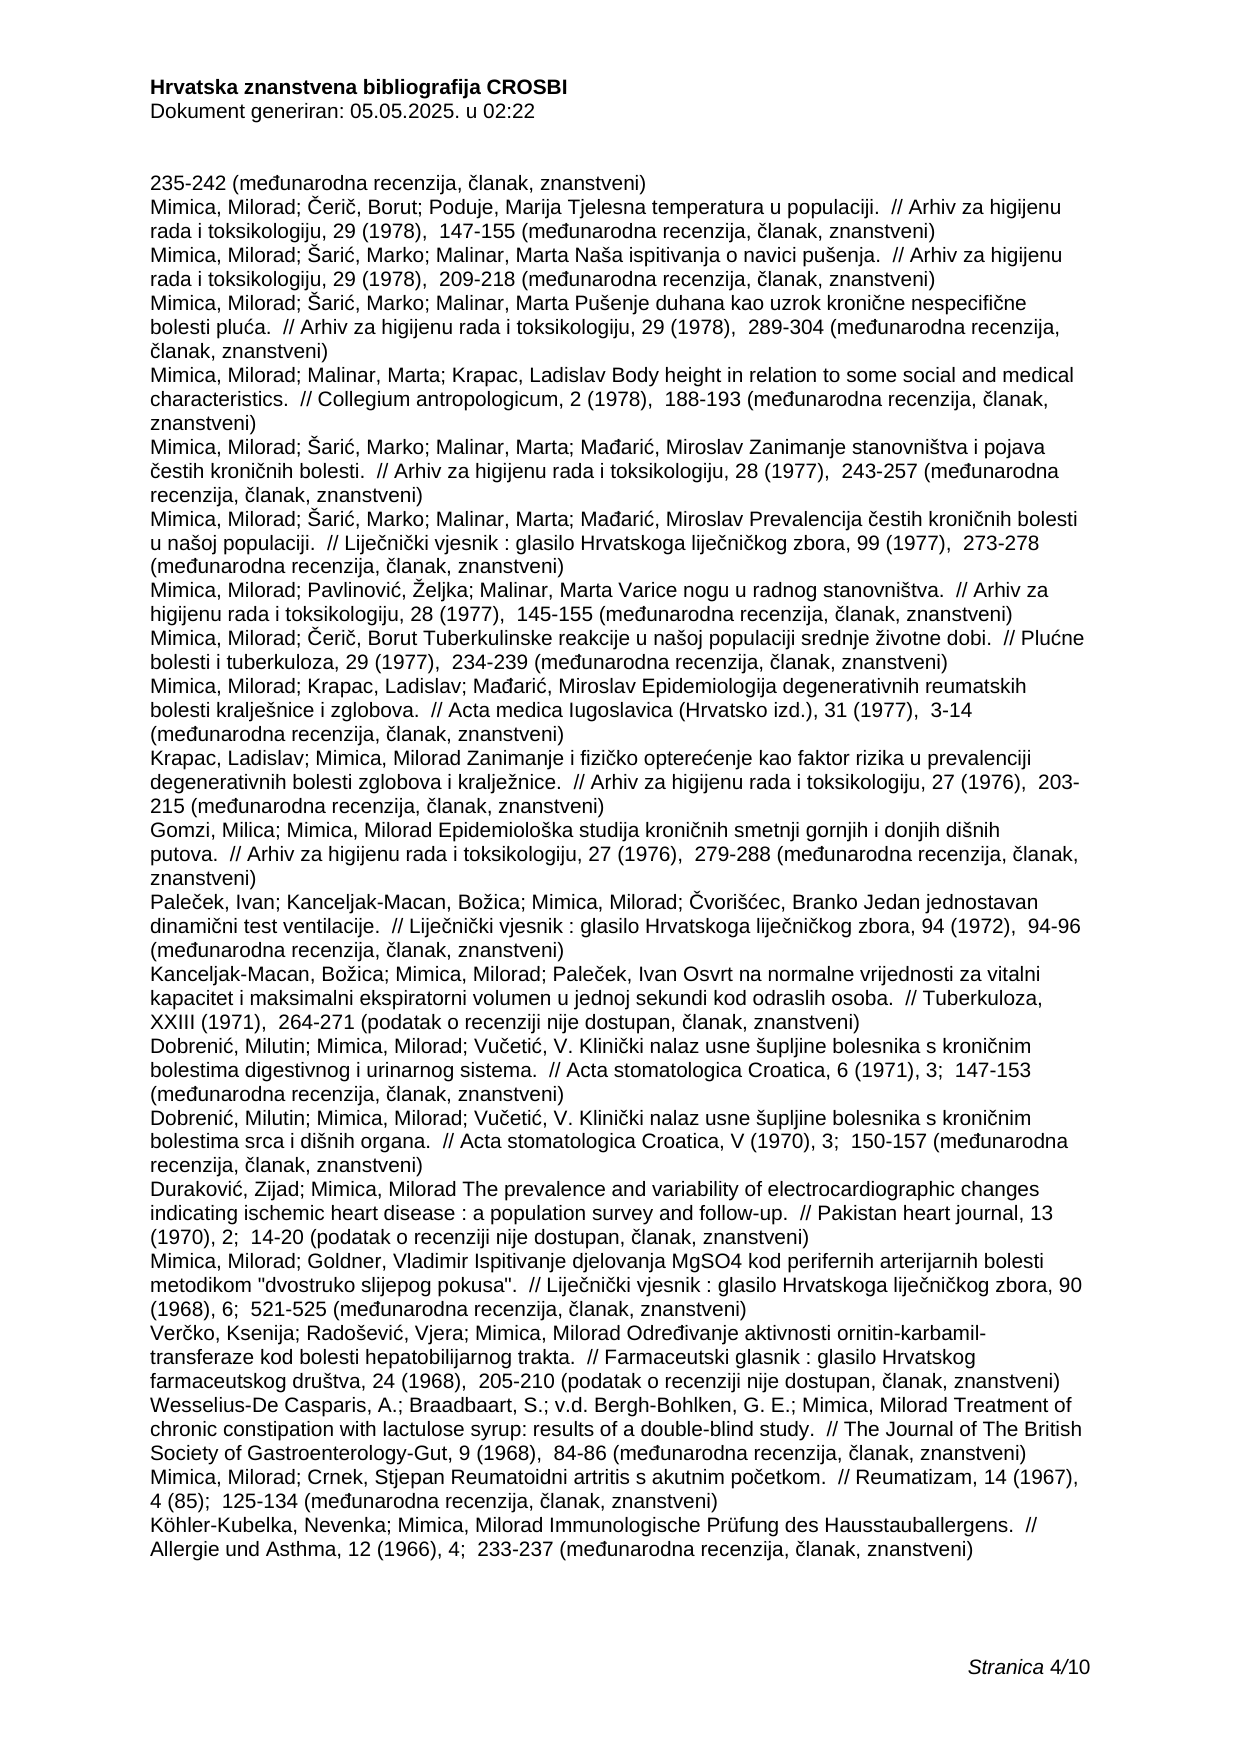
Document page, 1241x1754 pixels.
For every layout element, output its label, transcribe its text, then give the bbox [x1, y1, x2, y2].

text Dobrenić, Milutin; Mimica, Milorad; Vučetić, V. [150, 1033, 1090, 1105]
text Mimica, Milorad; Krapac, Ladislav; Mađarić, Miroslav [150, 674, 1090, 746]
text Paleček, Ivan; Kanceljak-Macan, Božica; Mimica, Milorad; Čvorišćec, Branko [150, 890, 1090, 962]
text Mimica, Milorad; Čerič, Borut [150, 626, 1090, 674]
text Mimica, Milorad; Malinar, Marta; Krapac, Ladislav [150, 363, 1090, 434]
text Duraković, Zijad; Mimica, Milorad [150, 1177, 1090, 1249]
text Mimica, Milorad; Crnek, Stjepan [150, 1465, 1090, 1513]
text Verčko, Ksenija; Radošević, Vjera; Mimica, Milorad [150, 1321, 1090, 1393]
text Krapac, Ladislav; Mimica, Milorad [150, 746, 1090, 818]
text Dobrenić, Milutin; Mimica, Milorad; Vučetić, V. [150, 1105, 1090, 1177]
text Gomzi, Milica; Mimica, Milorad [150, 818, 1090, 890]
text Wesselius-De Casparis, A.; Braadbaart, S.; v.d. Bergh-Bohlken, G. E.; Mimica, Milorad [150, 1393, 1090, 1465]
text Köhler-Kubelka, Nevenka; Mimica, Milorad [150, 1513, 1090, 1561]
text Mimica, Milorad; Šarić, Marko; Malinar, Marta [150, 291, 1090, 363]
text Mimica, Milorad; Goldner, Vladimir [150, 1249, 1090, 1321]
text Kanceljak-Macan, Božica; Mimica, Milorad; Paleček, Ivan [150, 962, 1090, 1033]
text Mimica, Milorad; Šarić, Marko; Malinar, Marta; Mađarić, Miroslav [150, 434, 1090, 506]
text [150, 171, 1090, 195]
text Mimica, Milorad; Šarić, Marko; Malinar, Marta; Mađarić, Miroslav [150, 506, 1090, 578]
text Mimica, Milorad; Šarić, Marko; Malinar, Marta [150, 243, 1090, 291]
text Mimica, Milorad; Čerič, Borut; Poduje, Marija [150, 195, 1090, 243]
text Mimica, Milorad; Pavlinović, Željka; Malinar, Marta [150, 578, 1090, 626]
